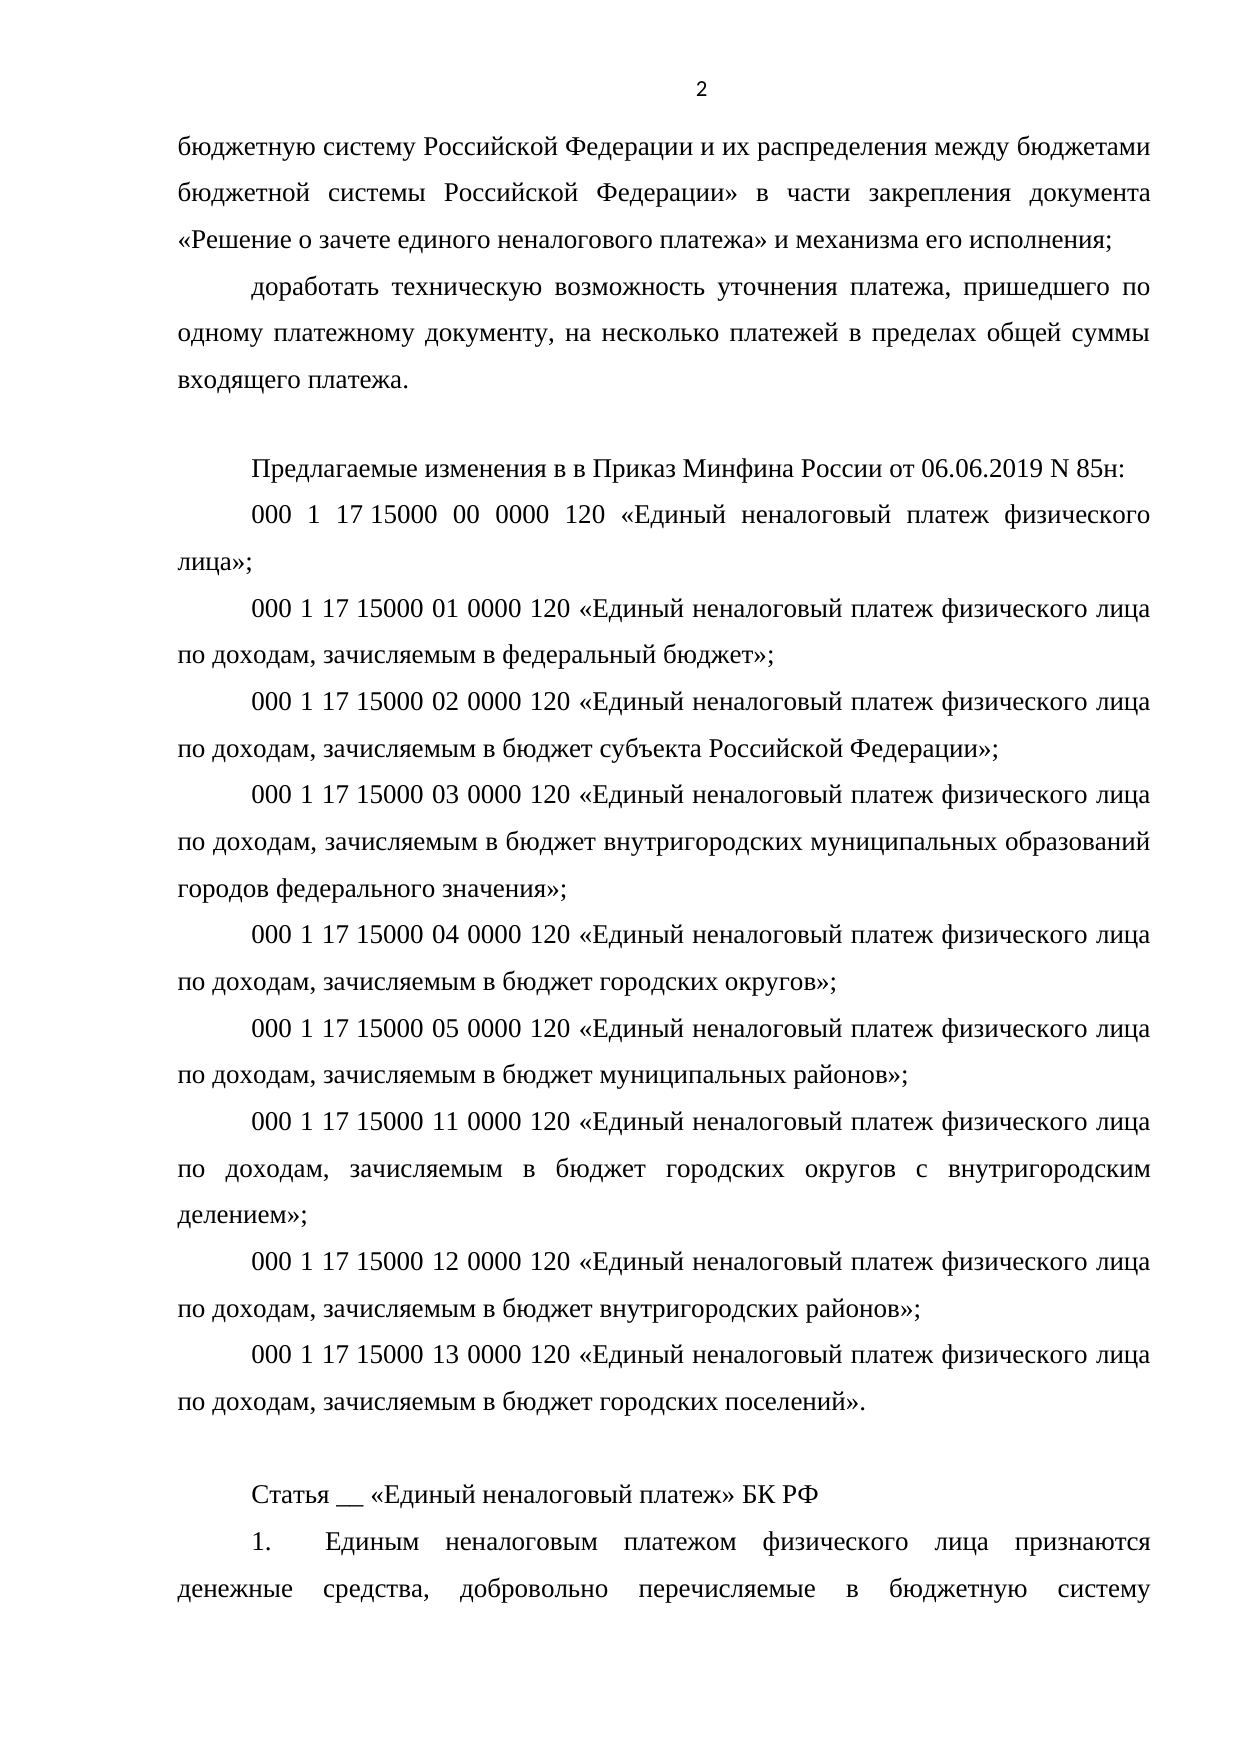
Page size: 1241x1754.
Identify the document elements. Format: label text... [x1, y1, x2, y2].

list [177, 1525, 1152, 1603]
text 000 1 17 15000 04 0000 120 «Единый неналоговый платеж физического лица по доходам, зачисляемым в бюджет городских округов»; [177, 918, 1152, 996]
text 000 1 17 15000 02 0000 120 «Единый неналоговый платеж физического лица по доходам, зачисляемым в бюджет субъекта Российской Федерации»; [177, 685, 1152, 763]
text 000 1 17 15000 11 0000 120 «Единый неналоговый платеж физического лица по доходам, зачисляемым в бюджет городских округов с внутригородским делением»; [177, 1105, 1152, 1229]
text 000 1 17 15000 01 0000 120 «Единый неналоговый платеж физического лица по доходам, зачисляемым в федеральный бюджет»; [177, 592, 1152, 669]
text 000 1 17 15000 00 0000 120 «Единый неналоговый платеж физического лица»; [177, 498, 1152, 576]
text 000 1 17 15000 05 0000 120 «Единый неналоговый платеж физического лица по доходам, зачисляемым в бюджет муниципальных районов»; [177, 1012, 1152, 1089]
text 000 1 17 15000 13 0000 120 «Единый неналоговый платеж физического лица по доходам, зачисляемым в бюджет городских поселений». [177, 1338, 1152, 1416]
text 000 1 17 15000 12 0000 120 «Единый неналоговый платеж физического лица по доходам, зачисляемым в бюджет внутригородских районов»; [177, 1245, 1152, 1323]
text Предлагаемые изменения в в Приказ Минфина России от 06.06.2019 N 85н: [177, 452, 1152, 483]
text Статья __ «Единый неналоговый платеж» БК РФ [177, 1478, 1152, 1509]
text доработать техническую возможность уточнения платежа, пришедшего по одному платежному документу, на несколько платежей в пределах общей суммы входящего платежа. [177, 270, 1152, 394]
text 000 1 17 15000 03 0000 120 «Единый неналоговый платеж физического лица по доходам, зачисляемым в бюджет внутригородских муниципальных образований городов федерального значения»; [177, 778, 1152, 903]
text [177, 130, 1152, 254]
